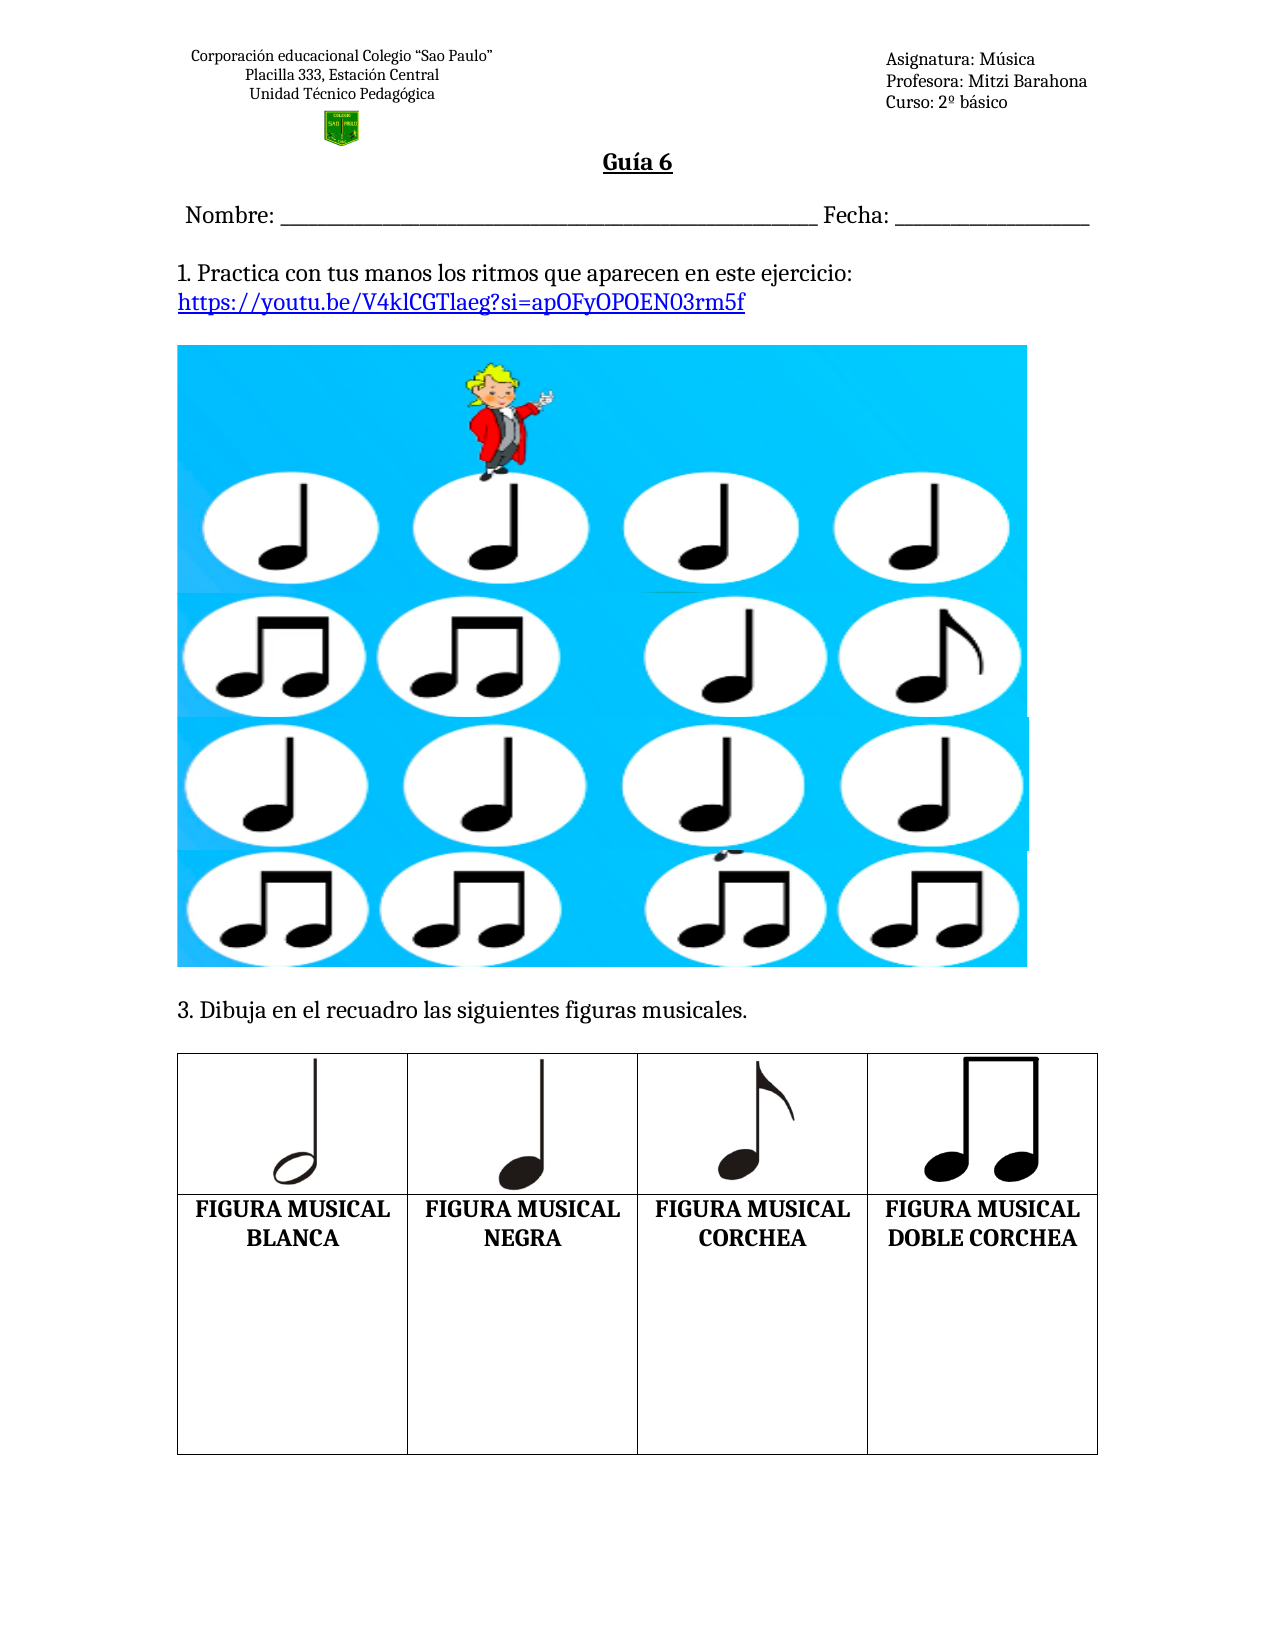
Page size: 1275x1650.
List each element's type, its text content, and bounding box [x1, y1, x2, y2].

picture [708, 1054, 797, 1182]
picture [833, 472, 1009, 583]
text Nombre: __________________________________________________________ Fecha: _____________________ [177, 201, 1098, 230]
picture [177, 596, 366, 716]
text 1. Practica con tus manos los ritmos que aparecen en este ejercicio: [177, 259, 1098, 288]
table_header [868, 1054, 1097, 1194]
table_header [336, 1054, 407, 1194]
text https://youtu.be/V4klCGTlaeg?si=apOFyOPOEN03rm5f [177, 288, 1098, 316]
picture [921, 1054, 1044, 1182]
table_header [178, 1054, 249, 1194]
picture [644, 596, 827, 716]
picture [324, 110, 359, 146]
text Guía 6 [177, 148, 1098, 176]
table_cell FIGURA MUSICAL CORCHEA [638, 1195, 867, 1454]
picture [621, 724, 804, 846]
picture [840, 724, 1023, 846]
table_cell FIGURA MUSICAL BLANCA [178, 1195, 407, 1454]
picture [249, 1054, 336, 1194]
picture [645, 851, 826, 967]
table_cell FIGURA MUSICAL NEGRA [408, 1195, 637, 1454]
picture [838, 596, 1021, 716]
table_header [408, 1054, 486, 1194]
table_cell FIGURA MUSICAL DOBLE CORCHEA [868, 1195, 1097, 1454]
table_header [559, 1054, 637, 1194]
picture [412, 364, 590, 583]
picture [837, 852, 1019, 967]
picture [177, 724, 368, 849]
picture [380, 852, 561, 967]
picture [177, 472, 379, 592]
picture [377, 596, 560, 716]
picture [177, 852, 369, 967]
picture [402, 724, 587, 846]
picture [486, 1054, 559, 1194]
picture [623, 472, 799, 583]
text 3. Dibuja en el recuadro las siguientes figuras musicales. [177, 996, 1098, 1024]
table_header [638, 1054, 867, 1194]
